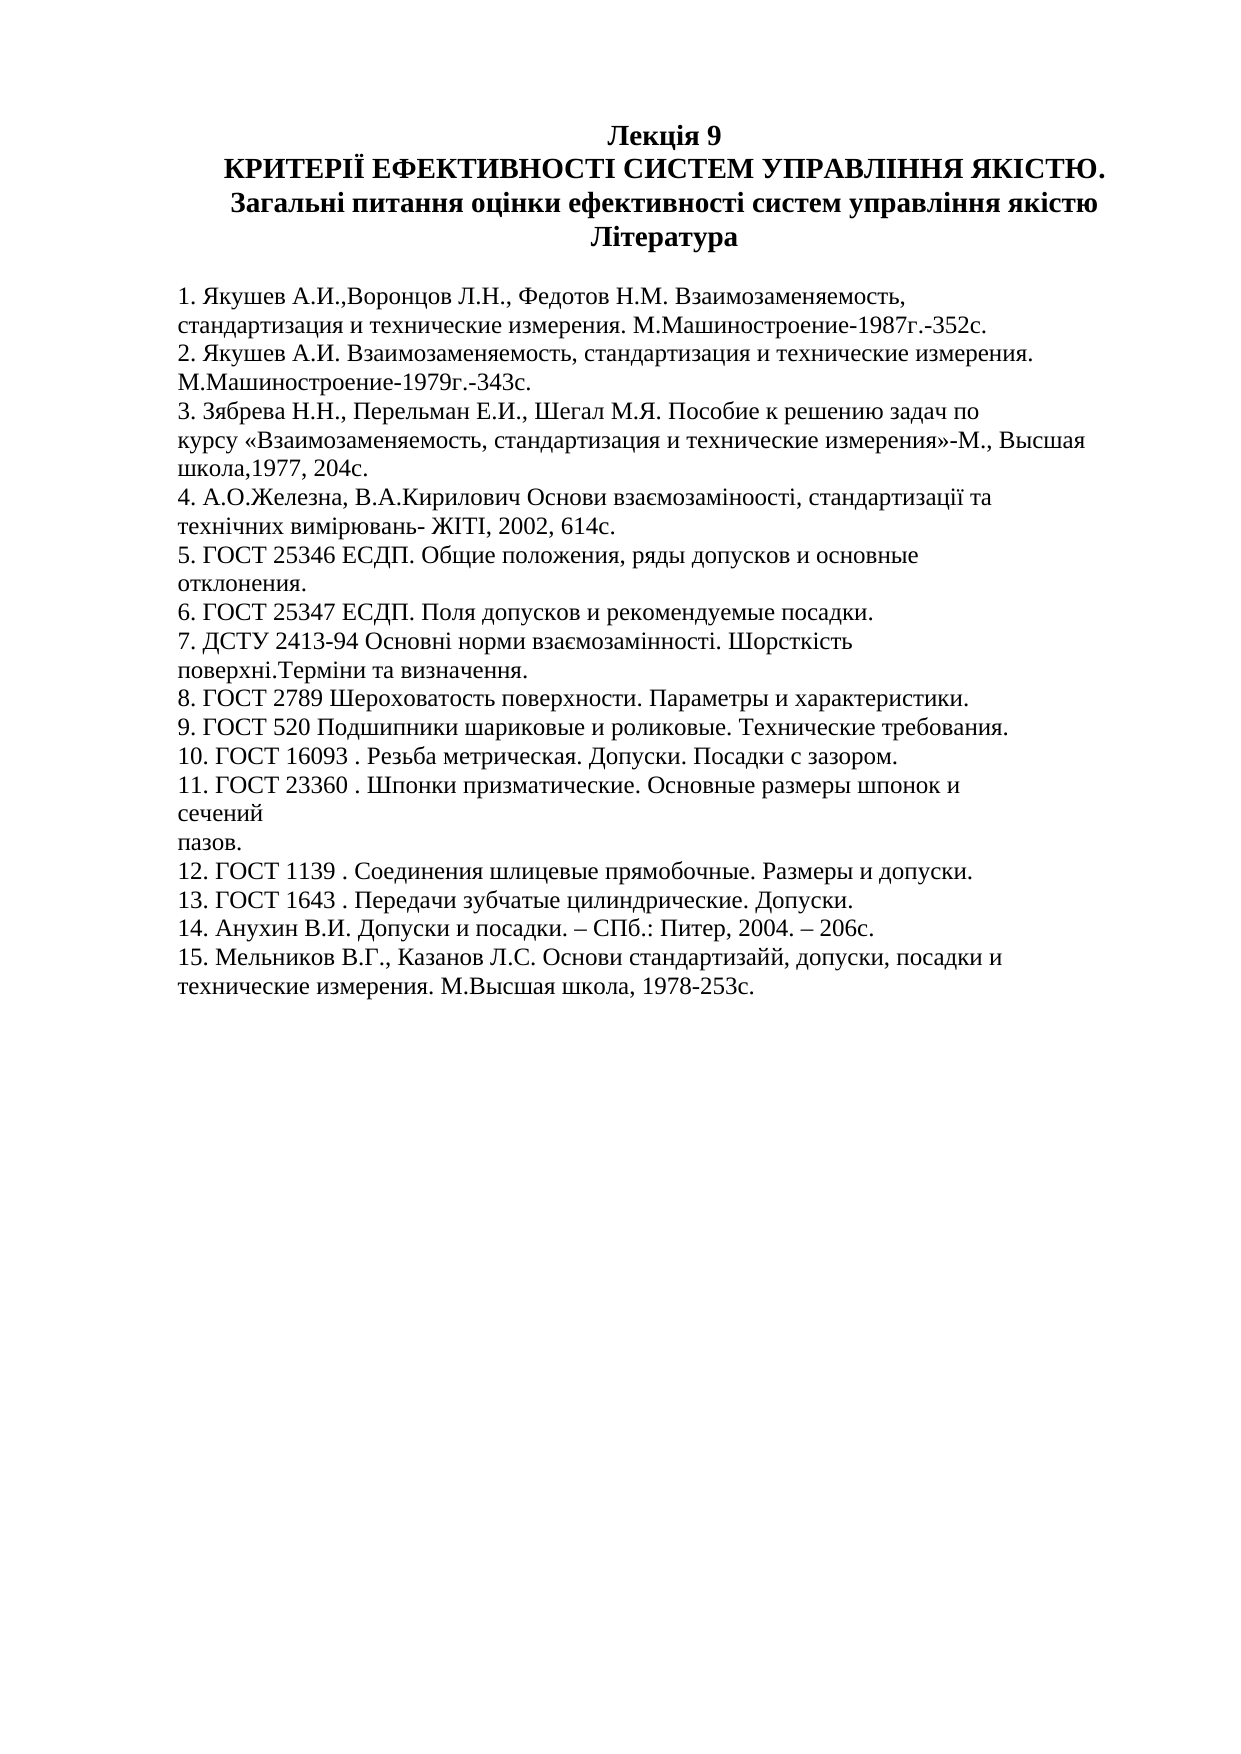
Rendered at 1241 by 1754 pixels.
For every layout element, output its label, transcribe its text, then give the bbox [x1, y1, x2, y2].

text Лекція 9 [177, 118, 1152, 152]
text 4. А.О.Железна, В.А.Кирилович Основи взаємозаміноості, стандартизації та [177, 482, 1152, 511]
text 11. ГОСТ 23360 . Шпонки призматические. Основные размеры шпонок и [177, 770, 1152, 798]
text 6. ГОСТ 25347 ЕСДП. Поля допусков и рекомендуемые посадки. [177, 597, 1152, 626]
text 13. ГОСТ 1643 . Передачи зубчатые цилиндрические. Допуски. [177, 885, 1152, 913]
text 1. Якушев А.И.,Воронцов Л.Н., Федотов Н.М. Взаимозаменяемость, [177, 281, 1152, 310]
text 3. Зябрева Н.Н., Перельман Е.И., Шегал М.Я. Пособие к решению задач по [177, 396, 1152, 425]
text 9. ГОСТ 520 Подшипники шариковые и роликовые. Технические требования. [177, 712, 1152, 741]
text школа,1977, 204с. [177, 453, 1152, 482]
text 2. Якушев А.И. Взаимозаменяемость, стандартизация и технические измерения. [177, 338, 1152, 367]
text 14. Анухин В.И. Допуски и посадки. – СПб.: Питер, 2004. – 206с. [177, 913, 1152, 942]
text 12. ГОСТ 1139 . Соединения шлицевые прямобочные. Размеры и допуски. [177, 856, 1152, 885]
text 7. ДСТУ 2413-94 Основні норми взаємозамінності. Шорсткість [177, 626, 1152, 655]
text 8. ГОСТ 2789 Шероховатость поверхности. Параметры и характеристики. [177, 683, 1152, 712]
text отклонения. [177, 568, 1152, 597]
text 5. ГОСТ 25346 ЕСДП. Общие положения, ряды допусков и основные [177, 540, 1152, 568]
text сечений [177, 798, 1152, 827]
text технічних вимірювань- ЖІТІ, 2002, 614с. [177, 511, 1152, 540]
text 15. Мельников В.Г., Казанов Л.С. Основи стандартизайй, допуски, посадки и [177, 942, 1152, 971]
text Загальні питання оцінки ефективності систем управління якістю [177, 185, 1152, 219]
text 10. ГОСТ 16093 . Резьба метрическая. Допуски. Посадки с зазором. [177, 741, 1152, 770]
text технические измерения. М.Высшая школа, 1978-253с. [177, 971, 1152, 1000]
text Література [177, 219, 1152, 252]
text пазов. [177, 827, 1152, 856]
text поверхні.Терміни та визначення. [177, 655, 1152, 683]
text М.Машиностроение-1979г.-343с. [177, 367, 1152, 396]
text курсу «Взаимозаменяемость, стандартизация и технические измерения»-М., Высшая [177, 425, 1152, 453]
text стандартизация и технические измерения. М.Машиностроение-1987г.-352с. [177, 310, 1152, 338]
text КРИТЕРІЇ ЕФЕКТИВНОСТІ СИСТЕМ УПРАВЛІННЯ ЯКІСТЮ. [177, 152, 1152, 185]
